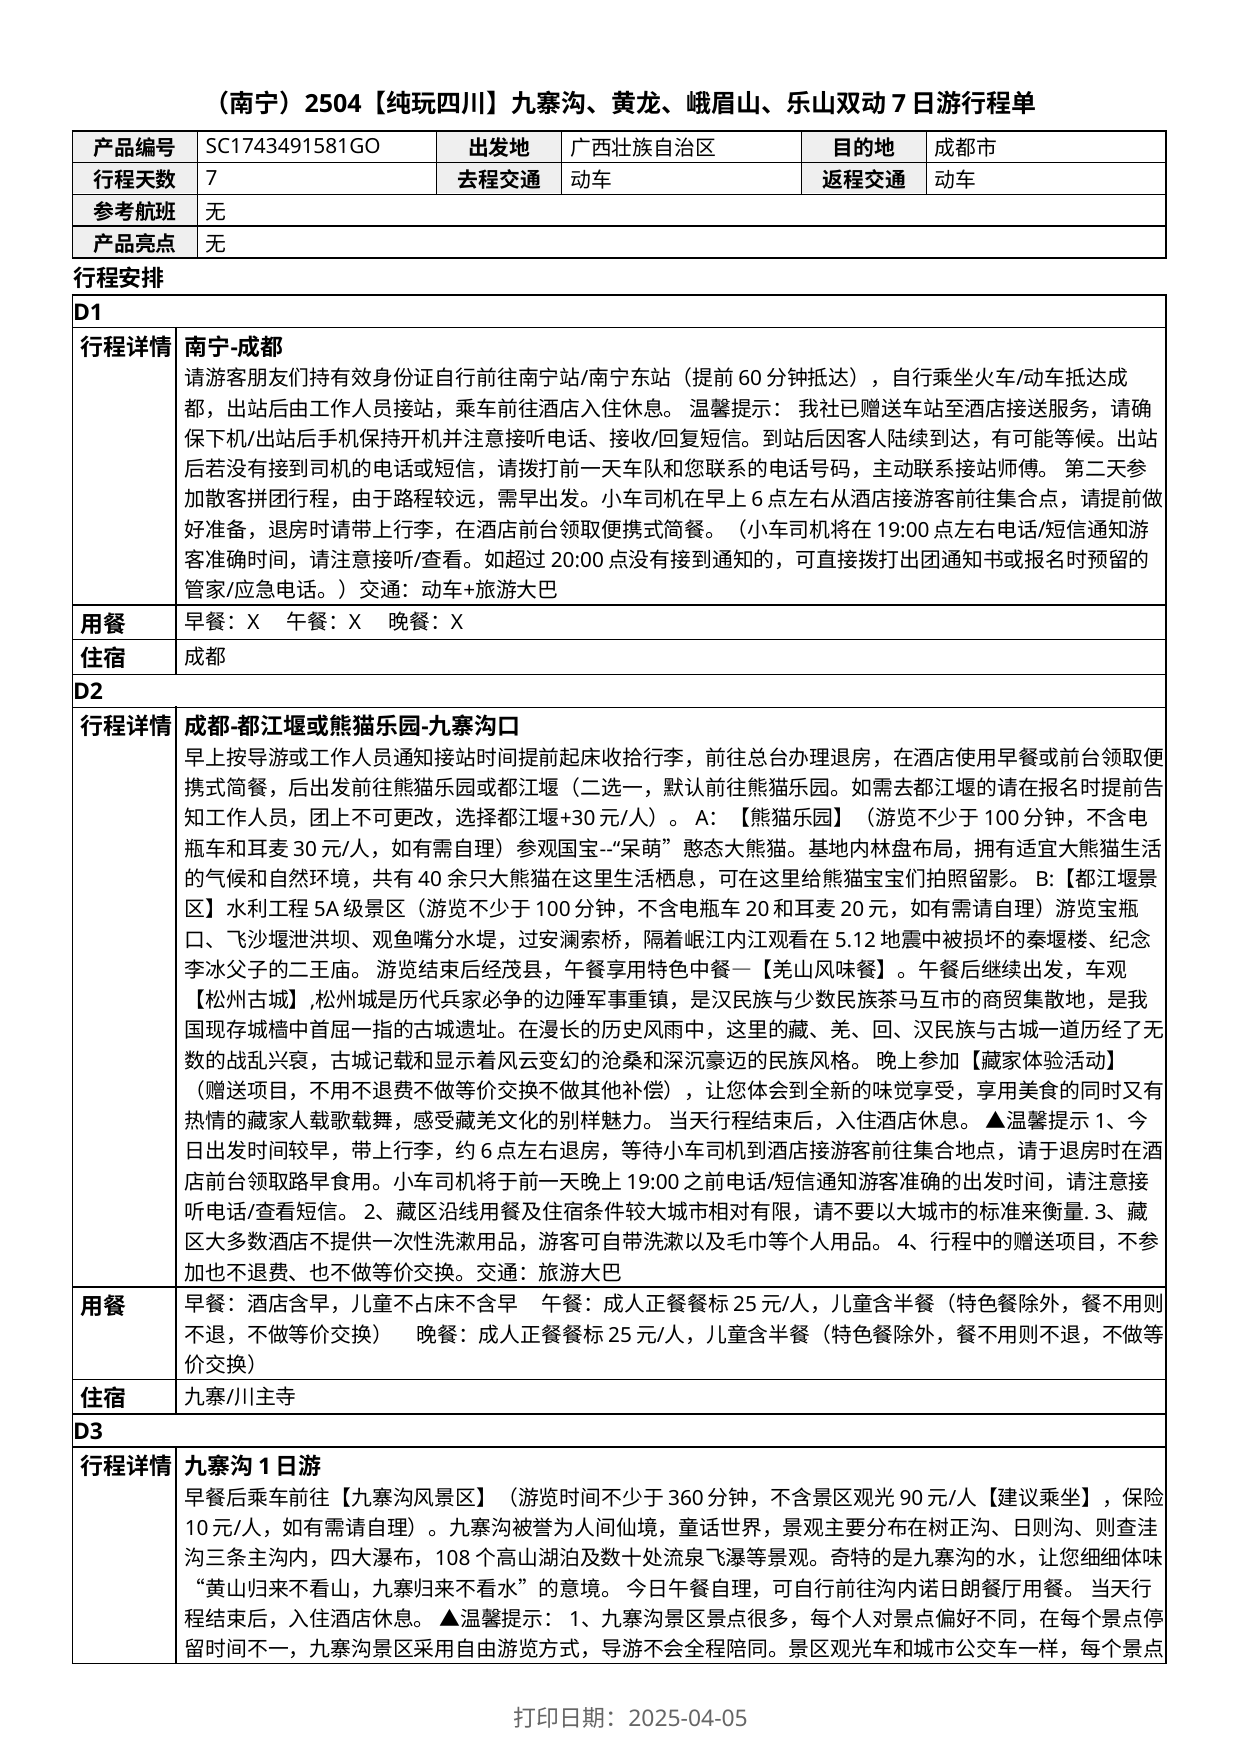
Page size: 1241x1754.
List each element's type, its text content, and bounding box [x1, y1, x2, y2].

text （南宁）2504【纯玩四川】九寨沟、黄龙、峨眉山、乐山双动7日游行程单 [73, 83, 1167, 119]
text 行程安排 [73, 260, 1167, 293]
table_cell 行程详情 [73, 328, 175, 604]
table_cell 参考航班 [73, 195, 197, 225]
table_cell 无 [198, 227, 1165, 257]
table_cell 动车 [927, 163, 1165, 193]
table_cell 行程详情 [73, 708, 175, 1286]
table_cell 7 [198, 163, 436, 193]
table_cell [177, 1448, 1165, 1663]
table_cell 用餐 [73, 1288, 175, 1378]
table_header 广西壮族自治区 [562, 132, 801, 162]
table_cell 返程交通 [802, 163, 926, 193]
table_cell D3 [73, 1415, 1165, 1446]
table_header 目的地 [802, 132, 926, 162]
table_cell 南宁-成都 请游客朋友们持有效身份证自行前往南宁站/南宁东站（提前60分钟抵达），自行乘坐火车/动车抵达成都，出站后由工作人员接站，乘车前往酒店入住休息。 温馨提示： 我社已赠送车站至酒店接送服务，请确保下机/出站后手机保持开机并注意接听电话、接收/回复短信。到站后因客人陆续到达，有可能等候。出站后若没有接到司机的电话或短信，请拨打前一天车队和您联系的电话号码，主动联系接站师傅。 第二天参加散客拼团行程，由于路程较远，需早出发。小车司机在早上6点左右从酒店接游客前往集合点，请提前做好准备，退房时请带上行李，在酒店前台领取便携式简餐。（小车司机将在19:00点左右电话/短信通知游客准确时间，请注意接听/查看。如超过20:00点没有接到通知的，可直接拨打出团通知书或报名时预留的管家/应急电话。） [177, 328, 1165, 604]
table_cell 早餐：X 午餐：X 晚餐：X [177, 606, 1165, 639]
table_header SC1743491581GO [198, 132, 436, 162]
table_header 产品编号 [73, 132, 197, 162]
table_cell 用餐 [73, 606, 175, 639]
table_cell 行程详情 [73, 1448, 175, 1663]
table_cell 去程交通 [437, 163, 561, 193]
table_cell 行程天数 [73, 163, 197, 193]
table_cell 成都-都江堰或熊猫乐园-九寨沟口 早上按导游或工作人员通知接站时间提前起床收拾行李，前往总台办理退房，在酒店使用早餐或前台领取便携式简餐，后出发前往熊猫乐园或都江堰（二选一，默认前往熊猫乐园。如需去都江堰的请在报名时提前告知工作人员，团上不可更改，选择都江堰+30元/人）。 A：【熊猫乐园】（游览不少于100分钟，不含电瓶车和耳麦30元/人，如有需自理）参观国宝--“呆萌”憨态大熊猫。基地内林盘布局，拥有适宜大熊猫生活的气候和自然环境，共有40 余只大熊猫在这里生活栖息，可在这里给熊猫宝宝们拍照留影。 B:【都江堰景区】水利工程5A级景区（游览不少于100分钟，不含电瓶车20和耳麦20元，如有需请自理）游览宝瓶口、飞沙堰泄洪坝、观鱼嘴分水堤，过安澜索桥，隔着岷江内江观看在5.12地震中被损坏的秦堰楼、纪念李冰父子的二王庙。 游览结束后经茂县，午餐享用特色中餐—【羌山风味餐】。午餐后继续出发，车观【松州古城】,松州城是历代兵家必争的边陲军事重镇，是汉民族与少数民族茶马互市的商贸集散地，是我国现存城樯中首屈一指的古城遗址。在漫长的历史风雨中，这里的藏、羌、回、汉民族与古城一道历经了无数的战乱兴裒，古城记载和显示着风云变幻的沧桑和深沉豪迈的民族风格。 晚上参加【藏家体验活动】（赠送项目，不用不退费不做等价交换不做其他补偿），让您体会到全新的味觉享受，享用美食的同时又有热情的藏家人载歌载舞，感受藏羌文化的别样魅力。 当天行程结束后，入住酒店休息。 ▲温馨提示 1、今日出发时间较早，带上行李，约6点左右退房，等待小车司机到酒店接游客前往集合地点，请于退房时在酒店前台领取路早食用。小车司机将于前一天晚上19:00之前电话/短信通知游客准确的出发时间，请注意接听电话/查看短信。 2、藏区沿线用餐及住宿条件较大城市相对有限，请不要以大城市的标准来衡量. 3、藏区大多数酒店不提供一次性洗漱用品，游客可自带洗漱以及毛巾等个人用品。 4、行程中的赠送项目，不参加也不退费、也不做等价交换。 [177, 708, 1165, 1286]
table_cell 住宿 [73, 640, 175, 673]
table_header 成都市 [927, 132, 1165, 162]
table_cell 动车 [562, 163, 801, 193]
table_header D1 [73, 296, 1165, 327]
table_header 出发地 [437, 132, 561, 162]
table_cell 九寨/川主寺 [177, 1380, 1165, 1413]
table_cell D2 [73, 675, 1165, 706]
table_cell 早餐：酒店含早，儿童不占床不含早 午餐：成人正餐餐标25元/人，儿童含半餐（特色餐除外，餐不用则不退，不做等价交换） 晚餐：成人正餐餐标25元/人，儿童含半餐（特色餐除外，餐不用则不退，不做等价交换） [177, 1288, 1165, 1378]
table_cell 无 [198, 195, 1165, 225]
table_cell 产品亮点 [73, 227, 197, 257]
table_cell 住宿 [73, 1380, 175, 1413]
table_cell 成都 [177, 640, 1165, 673]
